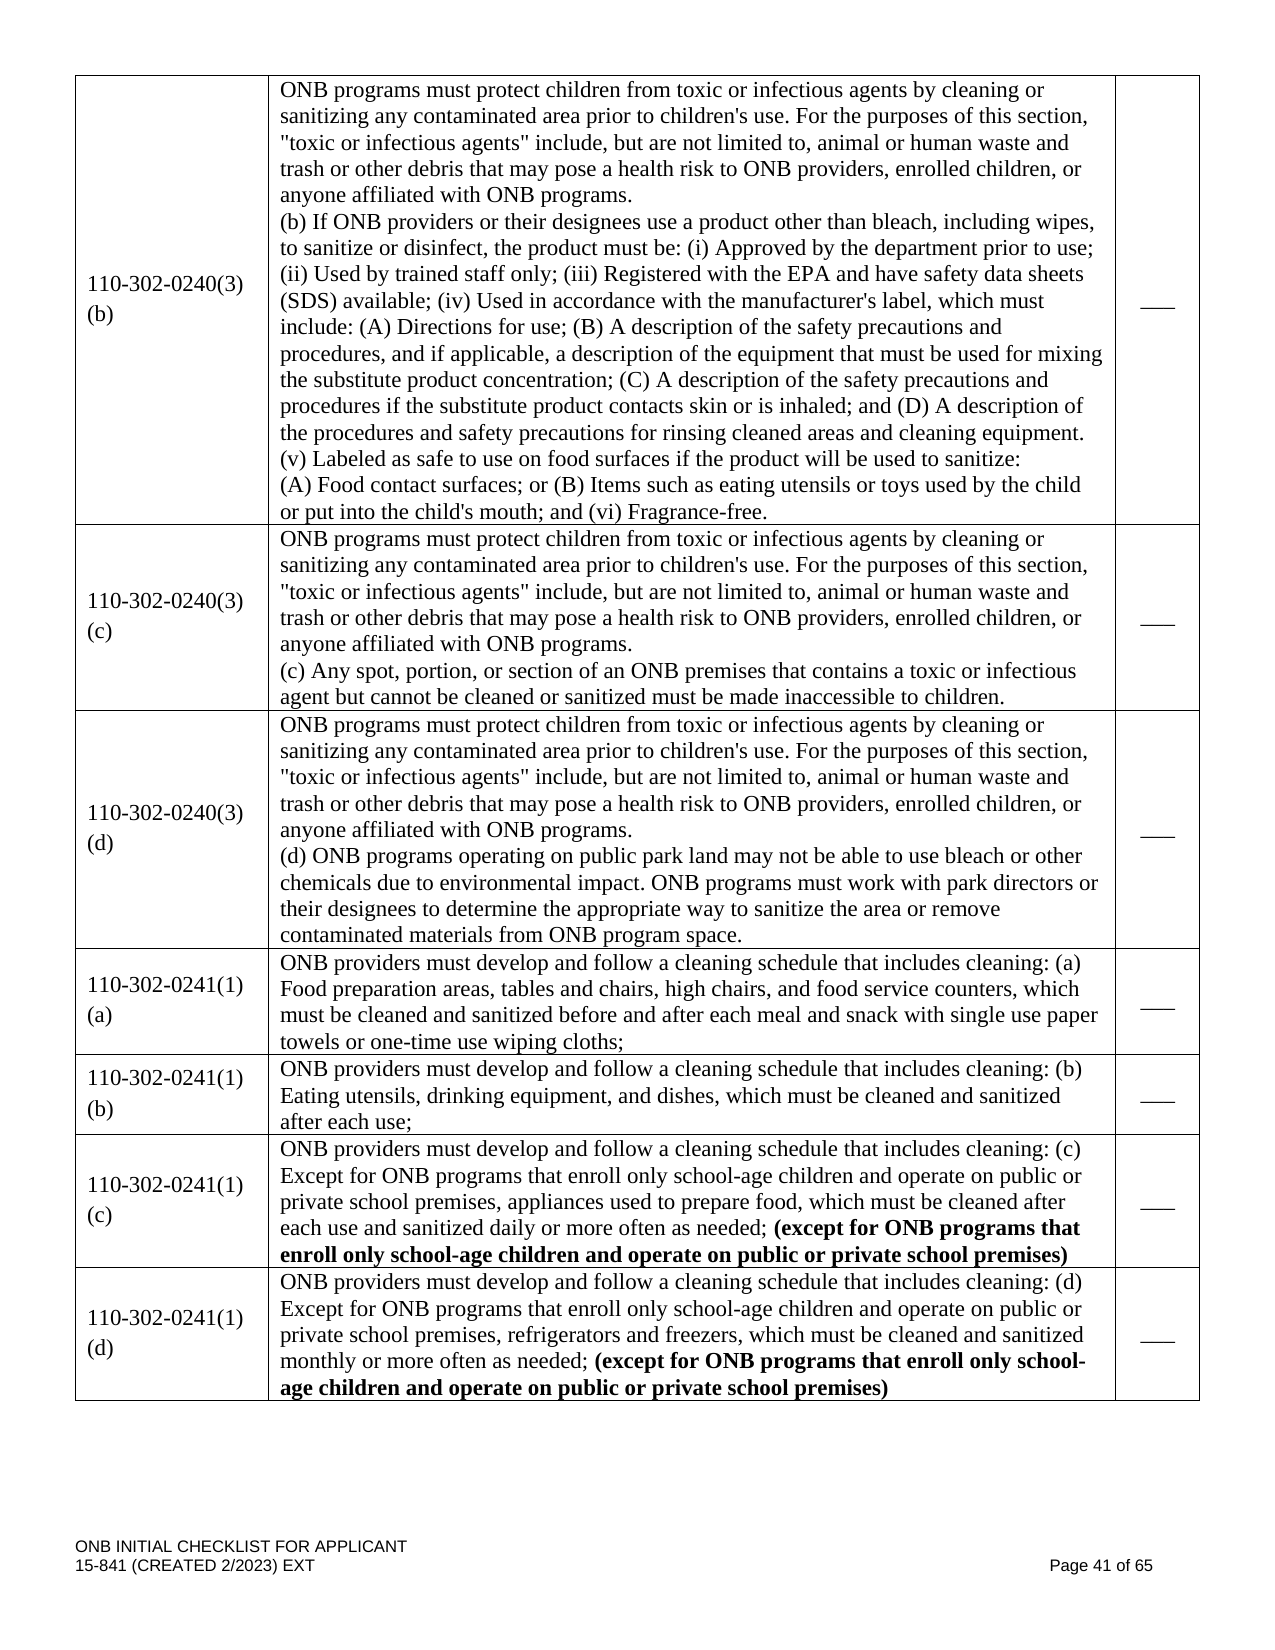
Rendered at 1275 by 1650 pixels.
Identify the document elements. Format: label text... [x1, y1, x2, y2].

table_cell ONB programs must protect children from toxic or infectious agents by cleaning or sanitizing any contaminated area prior to children's use. For the purposes of this section, "toxic or infectious agents" include, but are not limited to, animal or human waste and trash or other debris that may pose a health risk to ONB providers, enrolled children, or anyone affiliated with ONB programs. (d) ONB programs operating on public park land may not be able to use bleach or other chemicals due to environmental impact. ONB programs must work with park directors or their designees to determine the appropriate way to sanitize the area or remove contaminated materials from ONB program space. [269, 711, 1115, 948]
table_cell [1116, 1268, 1199, 1400]
table_cell 110-302-0241(1)(d) [76, 1268, 268, 1400]
table_cell ONB programs must protect children from toxic or infectious agents by cleaning or sanitizing any contaminated area prior to children's use. For the purposes of this section, "toxic or infectious agents" include, but are not limited to, animal or human waste and trash or other debris that may pose a health risk to ONB providers, enrolled children, or anyone affiliated with ONB programs. (c) Any spot, portion, or section of an ONB premises that contains a toxic or infectious agent but cannot be cleaned or sanitized must be made inaccessible to children. [269, 525, 1115, 709]
table_cell [1116, 711, 1199, 948]
table_cell ONB programs must protect children from toxic or infectious agents by cleaning or sanitizing any contaminated area prior to children's use. For the purposes of this section, "toxic or infectious agents" include, but are not limited to, animal or human waste and trash or other debris that may pose a health risk to ONB providers, enrolled children, or anyone affiliated with ONB programs. (b) If ONB providers or their designees use a product other than bleach, including wipes, to sanitize or disinfect, the product must be: (i) Approved by the department prior to use; (ii) Used by trained staff only; (iii) Registered with the EPA and have safety data sheets (SDS) available; (iv) Used in accordance with the manufacturer's label, which must include: (A) Directions for use; (B) A description of the safety precautions and procedures, and if applicable, a description of the equipment that must be used for mixing the substitute product concentration; (C) A description of the safety precautions and procedures if the substitute product contacts skin or is inhaled; and (D) A description of the procedures and safety precautions for rinsing cleaned areas and cleaning equipment. (v) Labeled as safe to use on food surfaces if the product will be used to sanitize: (A) Food contact surfaces; or (B) Items such as eating utensils or toys used by the child or put into the child's mouth; and (vi) Fragrance-free. [269, 76, 1115, 524]
table_cell 110-302-0241(1)(c) [76, 1135, 268, 1267]
table_cell 110-302-0240(3)(b) [76, 76, 268, 524]
table_cell ONB providers must develop and follow a cleaning schedule that includes cleaning: (b) Eating utensils, drinking equipment, and dishes, which must be cleaned and sanitized after each use; [269, 1055, 1115, 1134]
table_cell ONB providers must develop and follow a cleaning schedule that includes cleaning: (c) Except for ONB programs that enroll only school-age children and operate on public or private school premises, appliances used to prepare food, which must be cleaned after each use and sanitized daily or more often as needed; (except for ONB programs that enroll only school-age children and operate on public or private school premises) [269, 1135, 1115, 1267]
table_cell ONB providers must develop and follow a cleaning schedule that includes cleaning: (d) Except for ONB programs that enroll only school-age children and operate on public or private school premises, refrigerators and freezers, which must be cleaned and sanitized monthly or more often as needed; (except for ONB programs that enroll only school-age children and operate on public or private school premises) [269, 1268, 1115, 1400]
table_cell 110-302-0241(1)(a) [76, 949, 268, 1054]
table_cell 110-302-0241(1)(b) [76, 1055, 268, 1134]
table_cell ONB providers must develop and follow a cleaning schedule that includes cleaning: (a) Food preparation areas, tables and chairs, high chairs, and food service counters, which must be cleaned and sanitized before and after each meal and snack with single use paper towels or one-time use wiping cloths; [269, 949, 1115, 1054]
table_cell 110-302-0240(3)(d) [76, 711, 268, 948]
table_cell [1116, 949, 1199, 1054]
table_cell 110-302-0240(3)(c) [76, 525, 268, 709]
table_cell [1116, 1055, 1199, 1134]
table_cell [1116, 525, 1199, 709]
table_cell [1116, 1135, 1199, 1267]
table_cell [1116, 76, 1199, 524]
